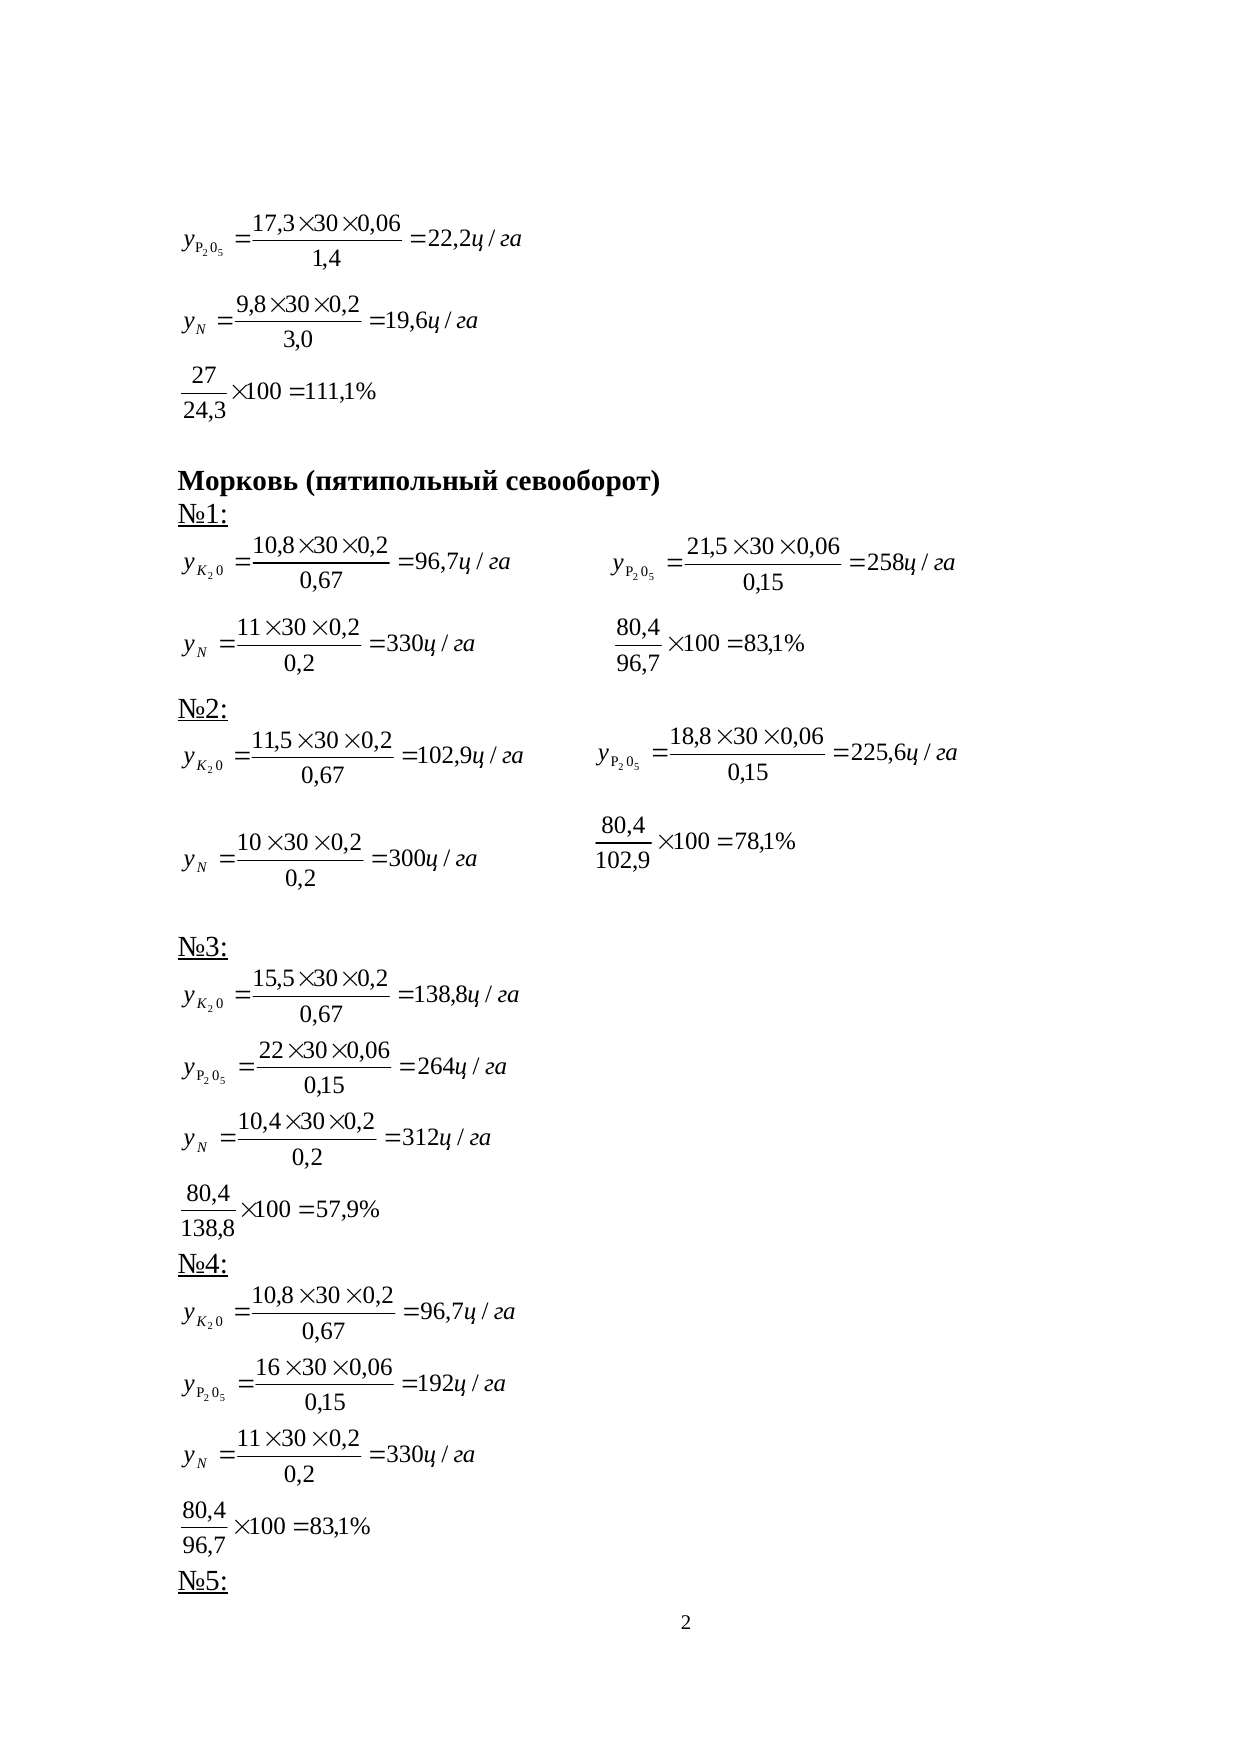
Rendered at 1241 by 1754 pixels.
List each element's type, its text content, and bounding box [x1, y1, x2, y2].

text №4: [177, 963, 1181, 1280]
text Морковь (пятипольный севооборот) [177, 463, 1181, 496]
text №1: [177, 496, 1181, 530]
text №2: [177, 691, 1181, 724]
text №5: [177, 1280, 1181, 1597]
text №3: [177, 929, 1181, 963]
